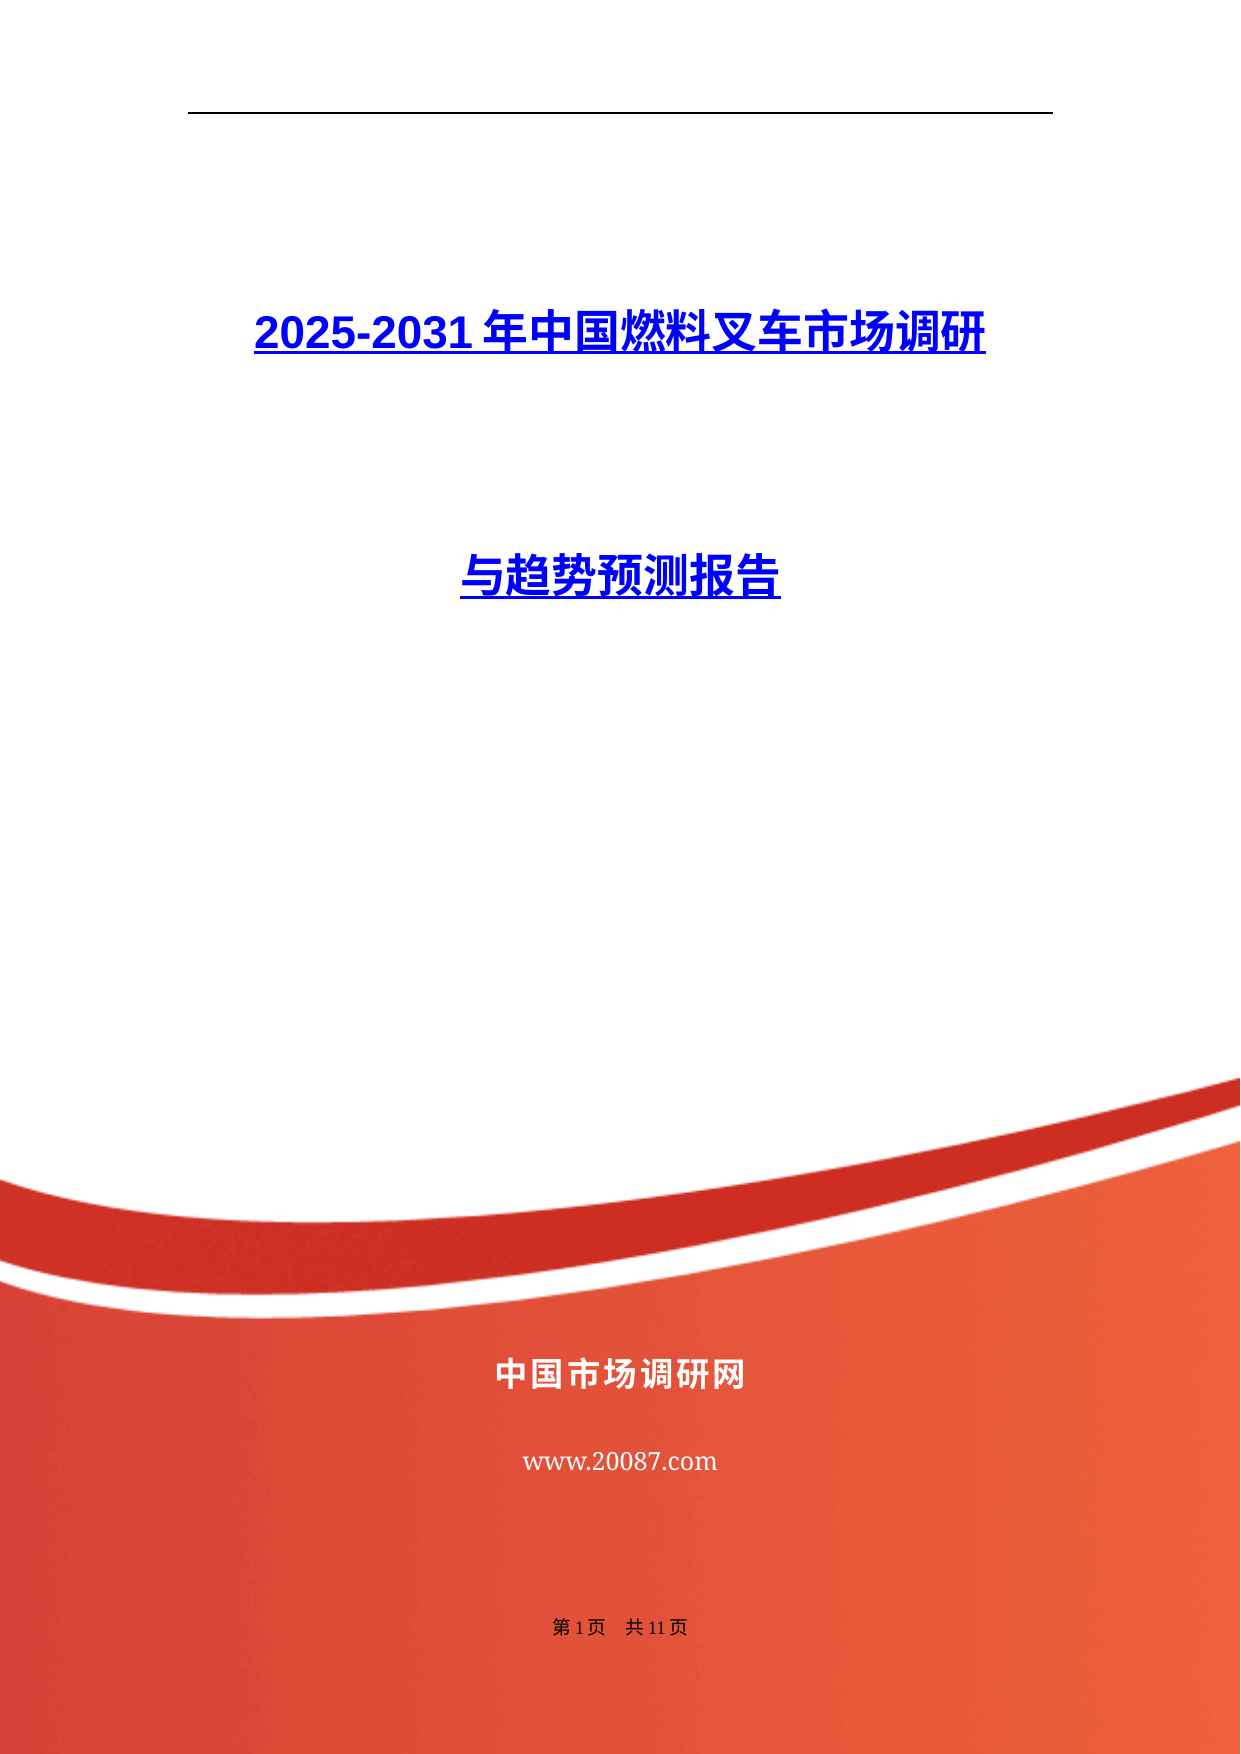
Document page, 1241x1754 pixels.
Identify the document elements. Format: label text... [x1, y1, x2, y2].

text www.20087.com [187, 1428, 1053, 1493]
picture [0, 1006, 1241, 1754]
subtitle 中国市场调研网 [187, 1339, 1053, 1404]
table_header 2025-2031年中国燃料叉车市场调研与趋势预测报告 [188, 207, 1053, 773]
